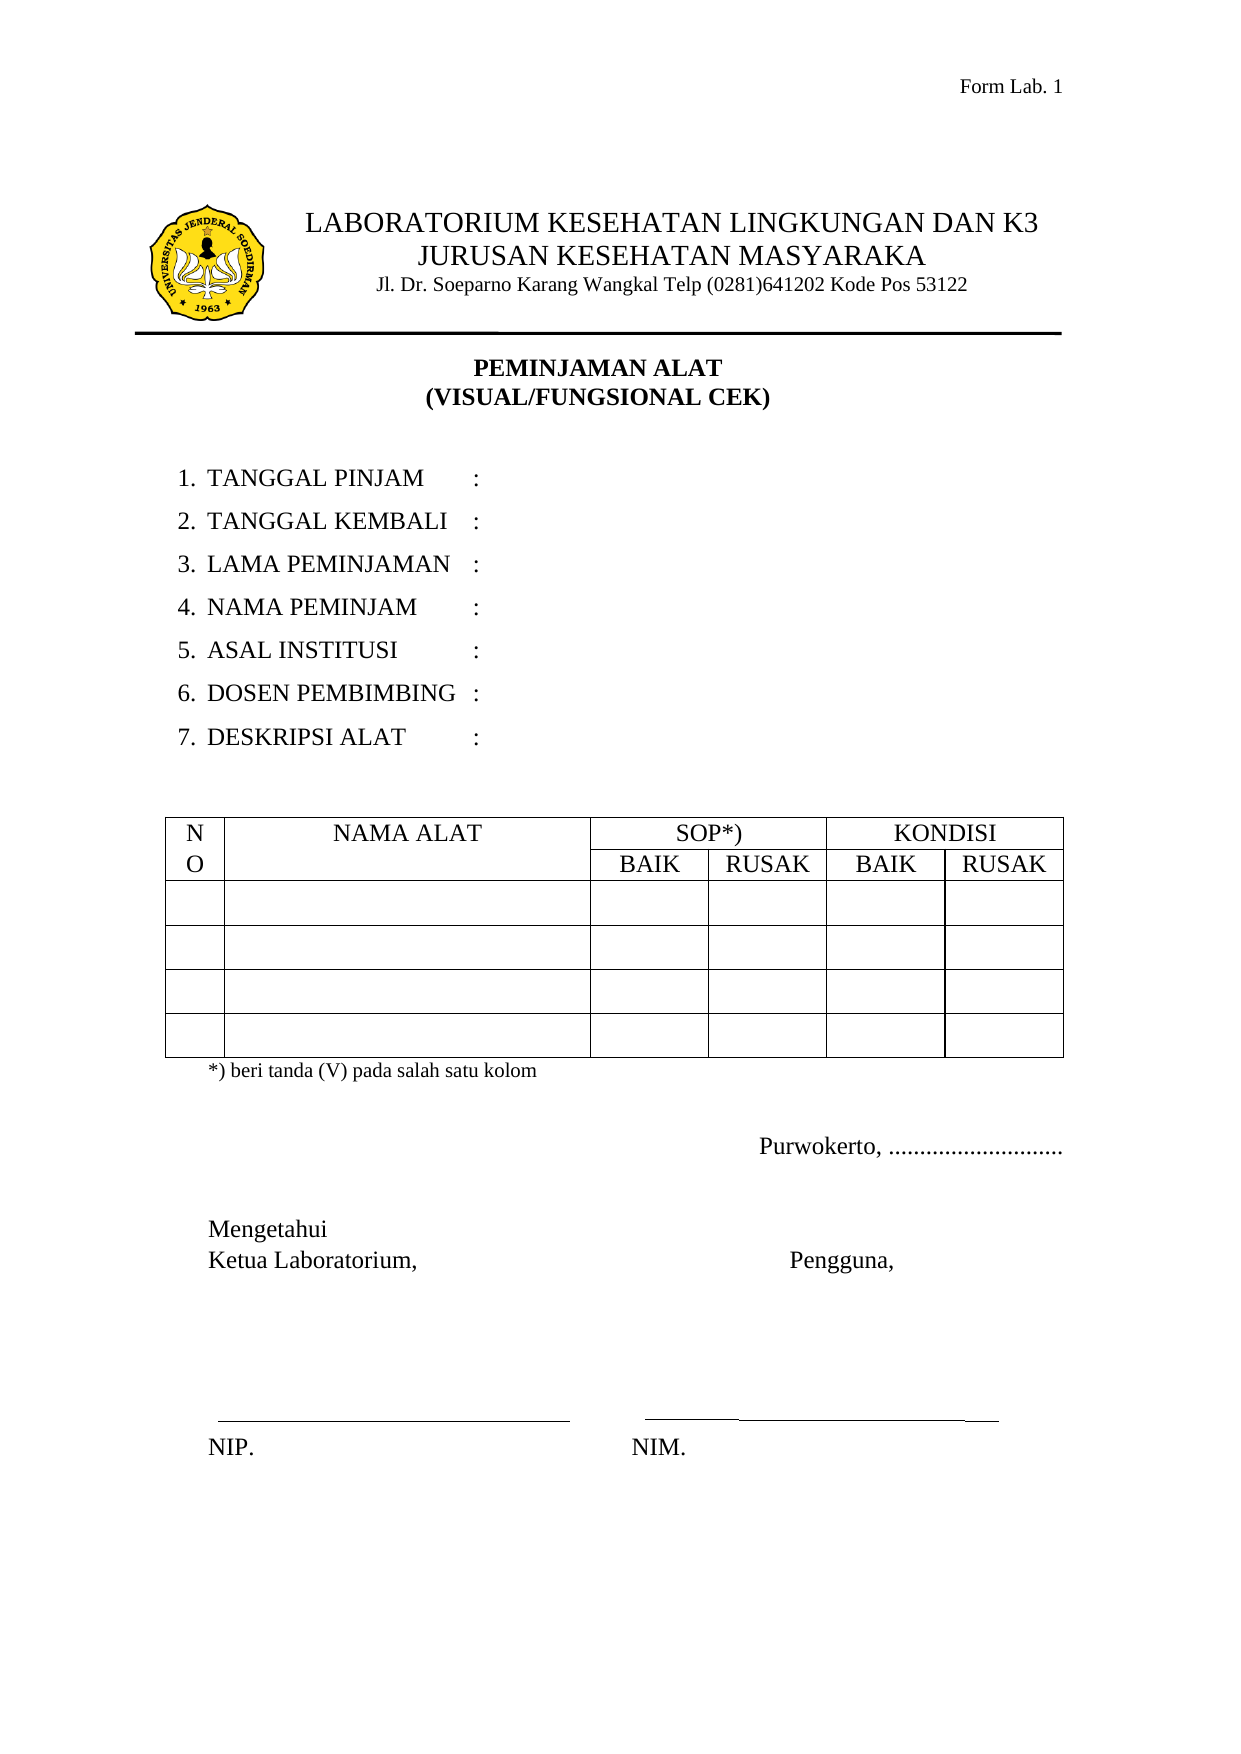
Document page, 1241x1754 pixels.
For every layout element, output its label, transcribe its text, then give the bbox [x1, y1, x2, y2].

table_cell [709, 1014, 826, 1057]
list Purwokerto, ............................ [208, 1131, 1063, 1160]
text (VISUAL/FUNGSIONAL CEK) [133, 382, 1063, 411]
list TANGGAL PINJAM : [177, 463, 1063, 492]
table_cell [166, 881, 224, 924]
list DESKRIPSI ALAT : [177, 722, 1063, 750]
table_header Mengetahui Ketua Laboratorium, NIP. [197, 1214, 620, 1462]
table_cell BAIK [827, 850, 944, 880]
table_cell [946, 1014, 1063, 1057]
table_cell [166, 926, 224, 968]
table_cell [591, 926, 708, 968]
table_cell [591, 1014, 708, 1057]
table_cell [827, 881, 944, 924]
table_cell [225, 881, 590, 924]
table_cell [225, 1014, 590, 1057]
table_cell [166, 970, 224, 1013]
table_cell [591, 881, 708, 924]
table_cell [166, 1014, 224, 1057]
table_cell [709, 970, 826, 1013]
table_header KONDISI [827, 818, 1063, 848]
list DOSEN PEMBIMBING : [177, 678, 1063, 707]
table_header LABORATORIUM KESEHATAN LINGKUNGAN DAN K3 JURUSAN KESEHATAN MASYARAKA Jl. Dr. Soeparno Karang Wangkal Telp (0281)641202 Kode Pos 53122 [281, 205, 1063, 329]
table_cell RUSAK [709, 850, 826, 880]
table_cell [827, 926, 944, 968]
table_header [133, 205, 281, 329]
list ASAL INSTITUSI : [177, 635, 1063, 664]
table_cell [946, 926, 1063, 968]
table_header NO [166, 818, 224, 880]
table_header Pengguna, NIM. [620, 1214, 1063, 1462]
table_cell [946, 970, 1063, 1013]
list TANGGAL KEMBALI : [177, 506, 1063, 535]
table_cell [225, 970, 590, 1013]
table_cell [709, 881, 826, 924]
table_cell RUSAK [946, 850, 1063, 880]
table_cell [225, 926, 590, 968]
table_header NAMA ALAT [225, 818, 590, 880]
table_cell BAIK [591, 850, 708, 880]
list NAMA PEMINJAM : [177, 592, 1063, 621]
table_cell [946, 881, 1063, 924]
table_header SOP*) [591, 818, 826, 848]
table_cell [709, 926, 826, 968]
table_cell [827, 1014, 944, 1057]
table_cell [827, 970, 944, 1013]
text *) beri tanda (V) pada salah satu kolom [133, 1058, 1063, 1082]
table_cell [591, 970, 708, 1013]
text PEMINJAMAN ALAT [133, 353, 1063, 382]
picture [149, 204, 265, 321]
list LAMA PEMINJAMAN : [177, 549, 1063, 578]
